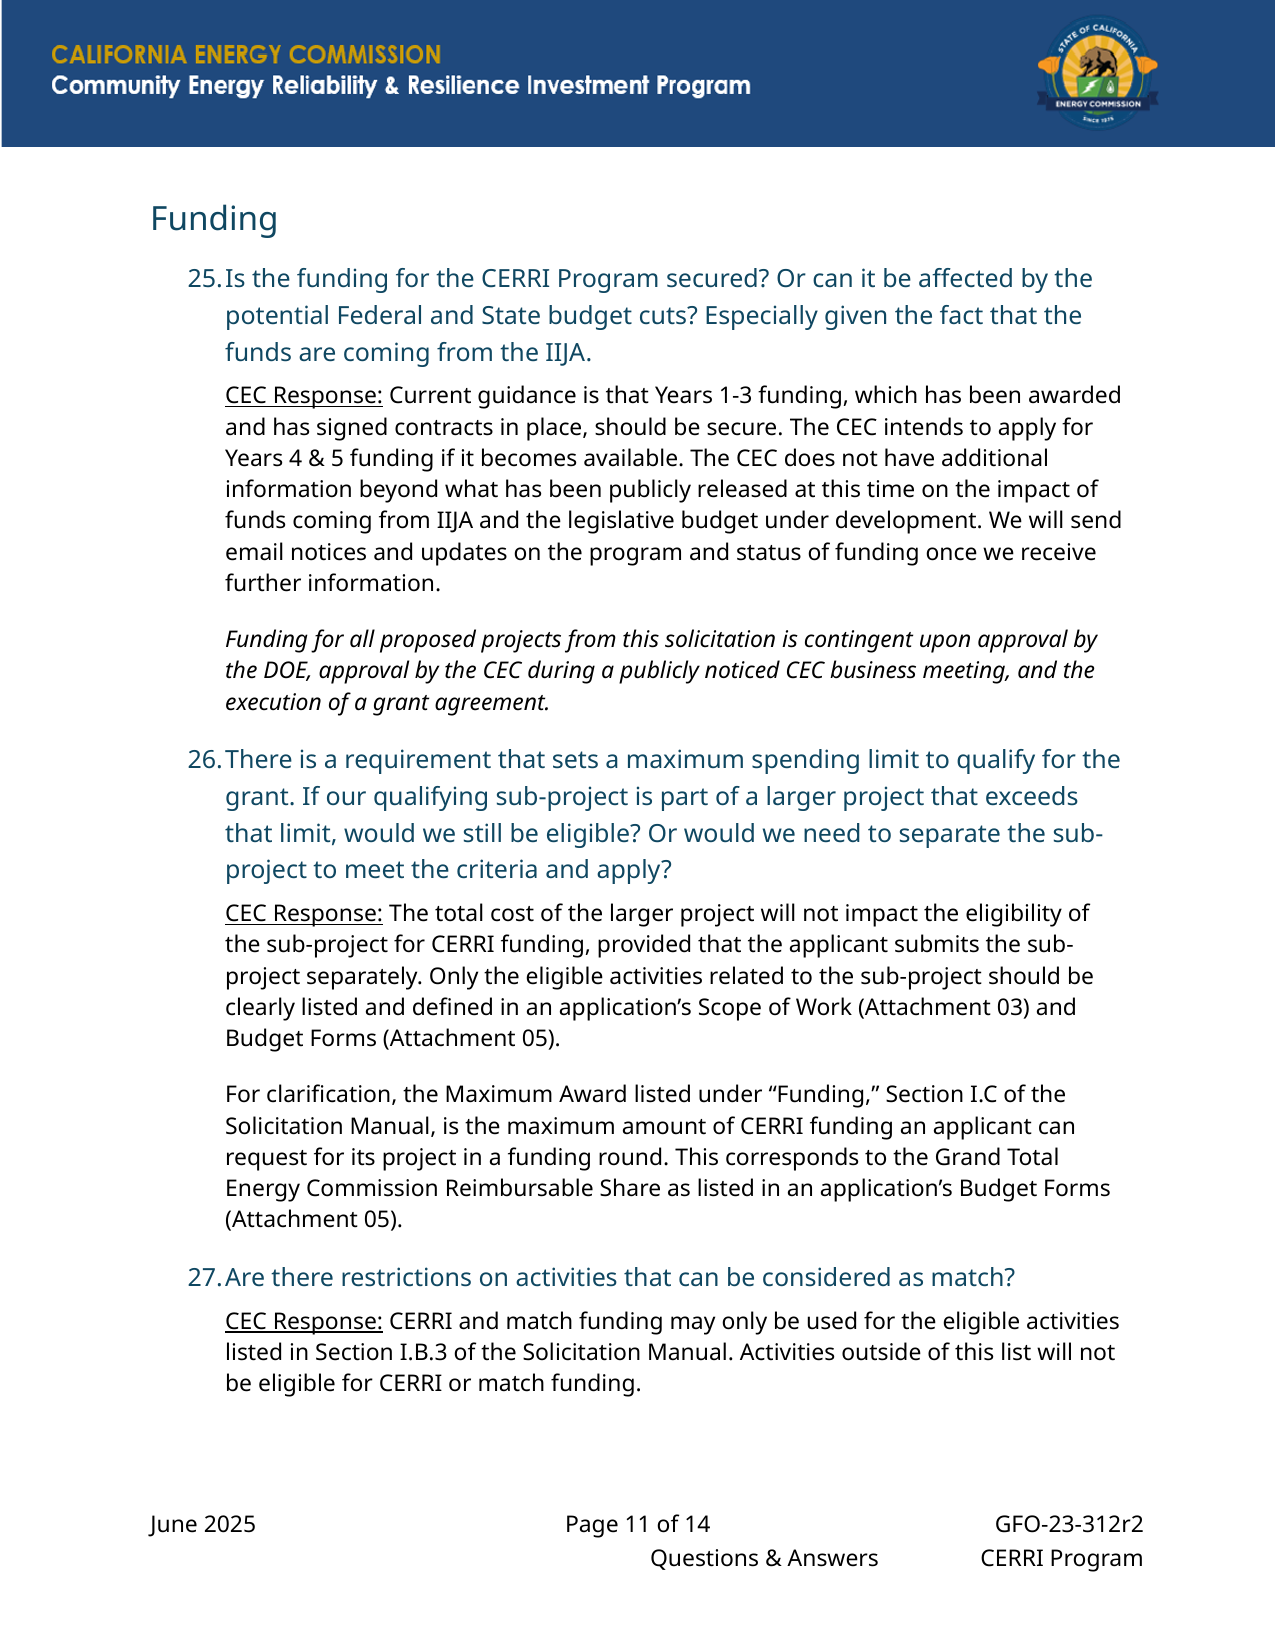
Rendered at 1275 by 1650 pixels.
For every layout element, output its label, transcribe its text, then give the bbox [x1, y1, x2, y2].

subtitle Is the funding for the CERRI Program secured? Or can it be affected by the potential Federal and State budget cuts? Especially given the fact that the funds are coming from the IIJA. [187, 261, 1125, 368]
text CEC Response: The total cost of the larger project will not impact the eligibility of the sub-project for CERRI funding, provided that the applicant submits the sub-project separately. Only the eligible activities related to the sub-project should be clearly listed and defined in an application’s Scope of Work (Attachment 03) and Budget Forms (Attachment 05). [225, 897, 1125, 1053]
subtitle Funding [150, 195, 1125, 240]
text CEC Response: CERRI and match funding may only be used for the eligible activities listed in Section I.B.3 of the Solicitation Manual. Activities outside of this list will not be eligible for CERRI or match funding. [225, 1305, 1125, 1398]
subtitle There is a requirement that sets a maximum spending limit to qualify for the grant. If our qualifying sub-project is part of a larger project that exceeds that limit, would we still be eligible? Or would we need to separate the sub-project to meet the criteria and apply? [187, 742, 1125, 886]
text For clarification, the Maximum Award listed under “Funding,” Section I.C of the Solicitation Manual, is the maximum amount of CERRI funding an applicant can request for its project in a funding round. This corresponds to the Grand Total Energy Commission Reimbursable Share as listed in an application’s Budget Forms (Attachment 05). [225, 1078, 1125, 1235]
subtitle Are there restrictions on activities that can be considered as match? [187, 1260, 1125, 1294]
text Funding for all proposed projects from this solicitation is contingent upon approval by the DOE, approval by the CEC during a publicly noticed CEC business meeting, and the execution of a grant agreement. [225, 623, 1125, 717]
picture [1, 0, 1275, 147]
text CEC Response: Current guidance is that Years 1-3 funding, which has been awarded and has signed contracts in place, should be secure. The CEC intends to apply for Years 4 & 5 funding if it becomes available. The CEC does not have additional information beyond what has been publicly released at this time on the impact of funds coming from IIJA and the legislative budget under development. We will send email notices and updates on the program and status of funding once we receive further information. [225, 379, 1125, 598]
